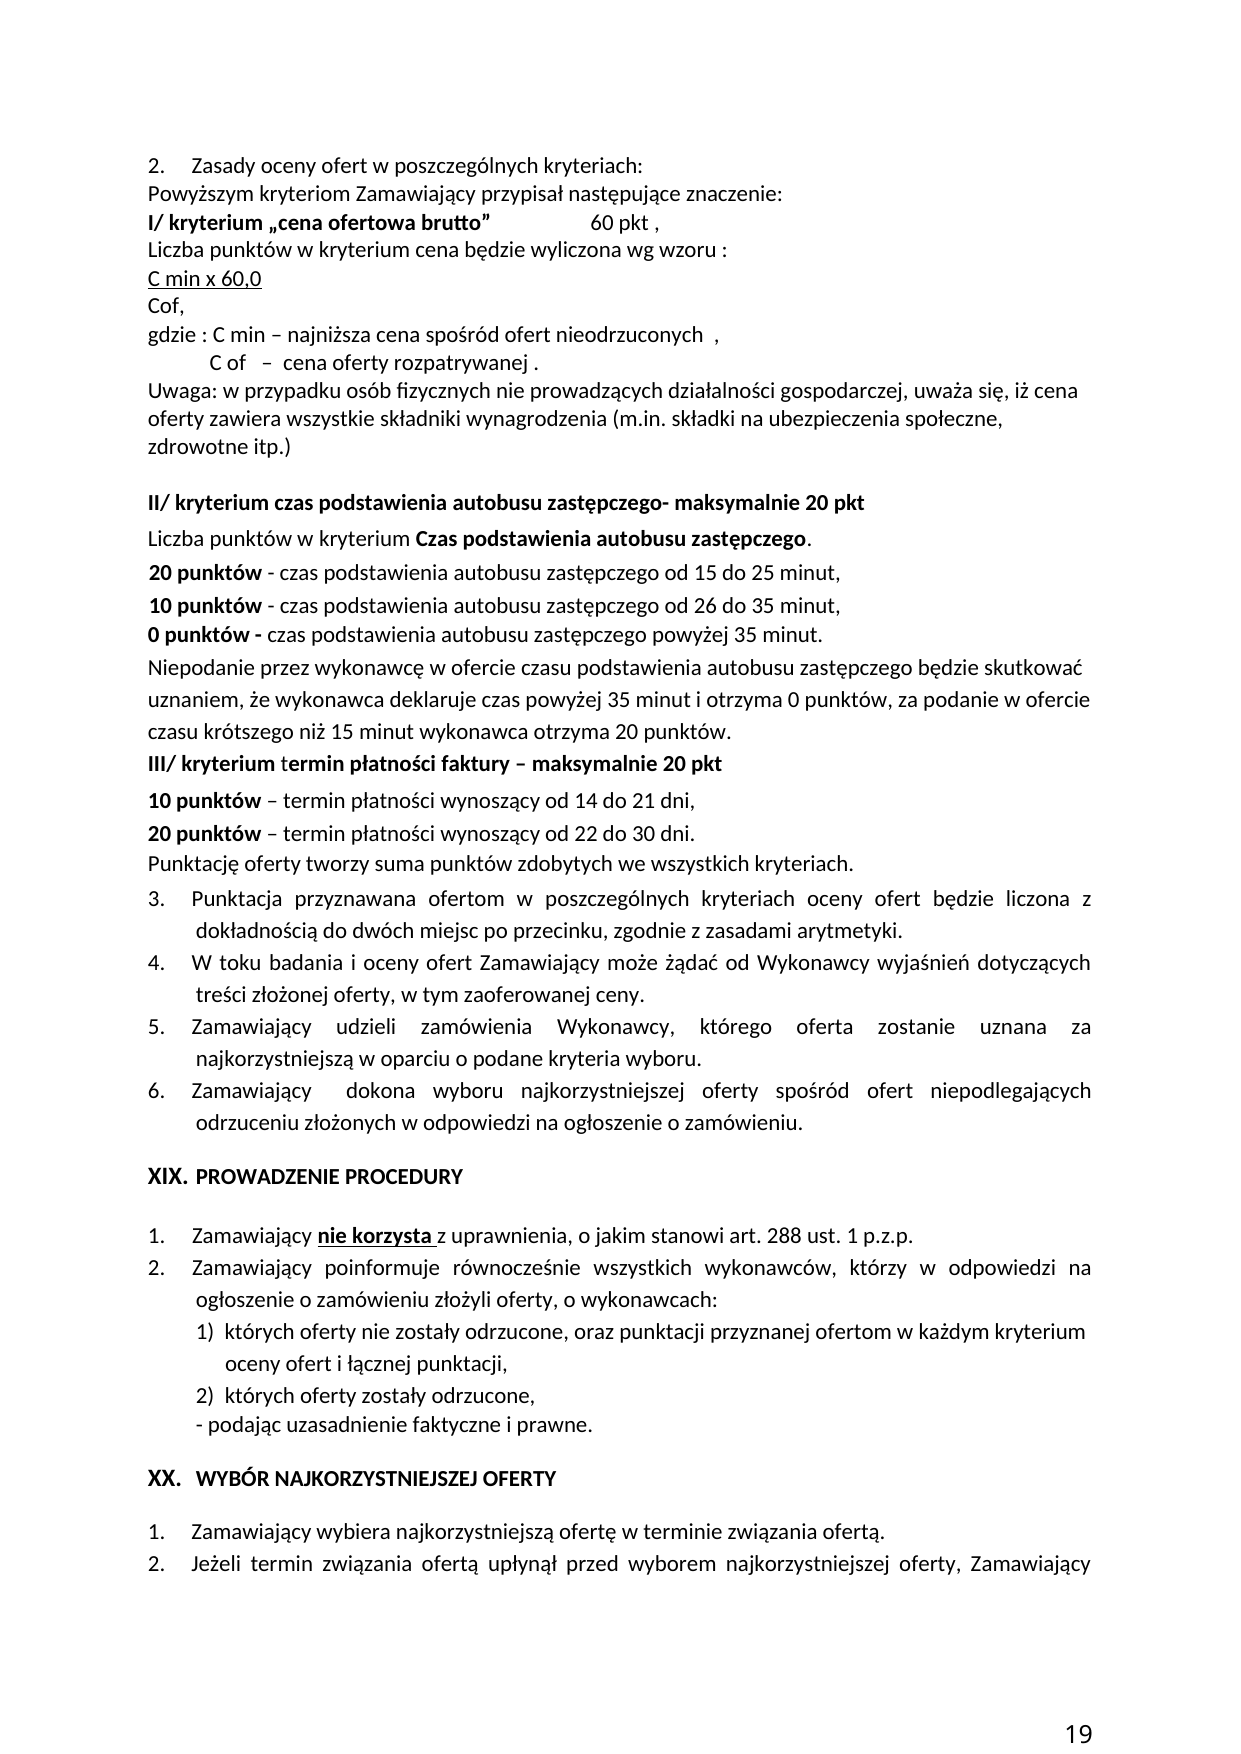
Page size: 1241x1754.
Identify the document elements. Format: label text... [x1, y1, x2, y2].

text 20 punktów - czas podstawienia autobusu zastępczego od 15 do 25 minut, [148, 553, 1091, 587]
text 0 punktów - czas podstawienia autobusu zastępczego powyżej 35 minut. [148, 621, 1093, 649]
text Punktację oferty tworzy suma punktów zdobytych we wszystkich kryteriach. [148, 849, 1093, 877]
text C min x 60,0 [148, 264, 1093, 292]
list Zamawiający dokona wyboru najkorzystniejszej oferty spośród ofert niepodlegających odrzuceniu złożonych w odpowiedzi na ogłoszenie o zamówieniu. [148, 1073, 1093, 1137]
text gdzie : C min – najniższa cena spośród ofert nieodrzuconych , [148, 320, 1093, 348]
list Zamawiający poinformuje równocześnie wszystkich wykonawców, którzy w odpowiedzi na ogłoszenie o zamówieniu złożyli oferty, o wykonawcach: [148, 1250, 1093, 1314]
list WYBÓR NAJKORZYSTNIEJSZEJ OFERTY [148, 1466, 1093, 1491]
text 10 punktów - czas podstawienia autobusu zastępczego od 26 do 35 minut, [148, 587, 1091, 621]
text - podając uzasadnienie faktyczne i prawne. [196, 1410, 1093, 1438]
text Uwaga: w przypadku osób fizycznych nie prowadzących działalności gospodarczej, uważa się, iż cena oferty zawiera wszystkie składniki wynagrodzenia (m.in. składki na ubezpieczenia społeczne, zdrowotne itp.) [148, 376, 1093, 460]
text Powyższym kryteriom Zamawiający przypisał następujące znaczenie: [148, 179, 1093, 208]
text I/ kryterium „cena ofertowa brutto” 60 pkt , [148, 208, 1093, 236]
list których oferty zostały odrzucone, [196, 1378, 1093, 1410]
list których oferty nie zostały odrzucone, oraz punktacji przyznanej ofertom w każdym kryterium oceny ofert i łącznej punktacji, [196, 1314, 1093, 1378]
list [148, 1546, 1093, 1578]
text Liczba punktów w kryterium Czas podstawienia autobusu zastępczego. [148, 520, 1091, 553]
text 10 punktów – termin płatności wynoszący od 14 do 21 dni, [148, 782, 1091, 815]
list W toku badania i oceny ofert Zamawiający może żądać od Wykonawcy wyjaśnień dotyczących treści złożonej oferty, w tym zaoferowanej ceny. [148, 945, 1093, 1009]
text Niepodanie przez wykonawcę w ofercie czasu podstawienia autobusu zastępczego będzie skutkować uznaniem, że wykonawca deklaruje czas powyżej 35 minut i otrzyma 0 punktów, za podanie w ofercie czasu krótszego niż 15 minut wykonawca otrzyma 20 punktów. [148, 653, 1093, 745]
list PROWADZENIE PROCEDURY [148, 1165, 1093, 1190]
list Punktacja przyznawana ofertom w poszczególnych kryteriach oceny ofert będzie liczona z dokładnością do dwóch miejsc po przecinku, zgodnie z zasadami arytmetyki. [148, 881, 1093, 945]
list Zamawiający wybiera najkorzystniejszą ofertę w terminie związania ofertą. [148, 1514, 1093, 1546]
list Zamawiający udzieli zamówienia Wykonawcy, którego oferta zostanie uznana za najkorzystniejszą w oparciu o podane kryteria wyboru. [148, 1009, 1093, 1073]
text III/ kryterium termin płatności faktury – maksymalnie 20 pkt [148, 749, 1093, 777]
text 20 punktów – termin płatności wynoszący od 22 do 30 dni. [148, 815, 1091, 849]
list Zasady oceny ofert w poszczególnych kryteriach: [148, 148, 1093, 179]
text II/ kryterium czas podstawienia autobusu zastępczego- maksymalnie 20 pkt [148, 488, 1093, 516]
text Cof, [148, 292, 1093, 320]
text Liczba punktów w kryterium cena będzie wyliczona wg wzoru : [148, 236, 1093, 264]
list Zamawiający nie korzysta z uprawnienia, o jakim stanowi art. 288 ust. 1 p.z.p. [148, 1218, 1093, 1250]
text C of – cena oferty rozpatrywanej . [148, 348, 1093, 376]
